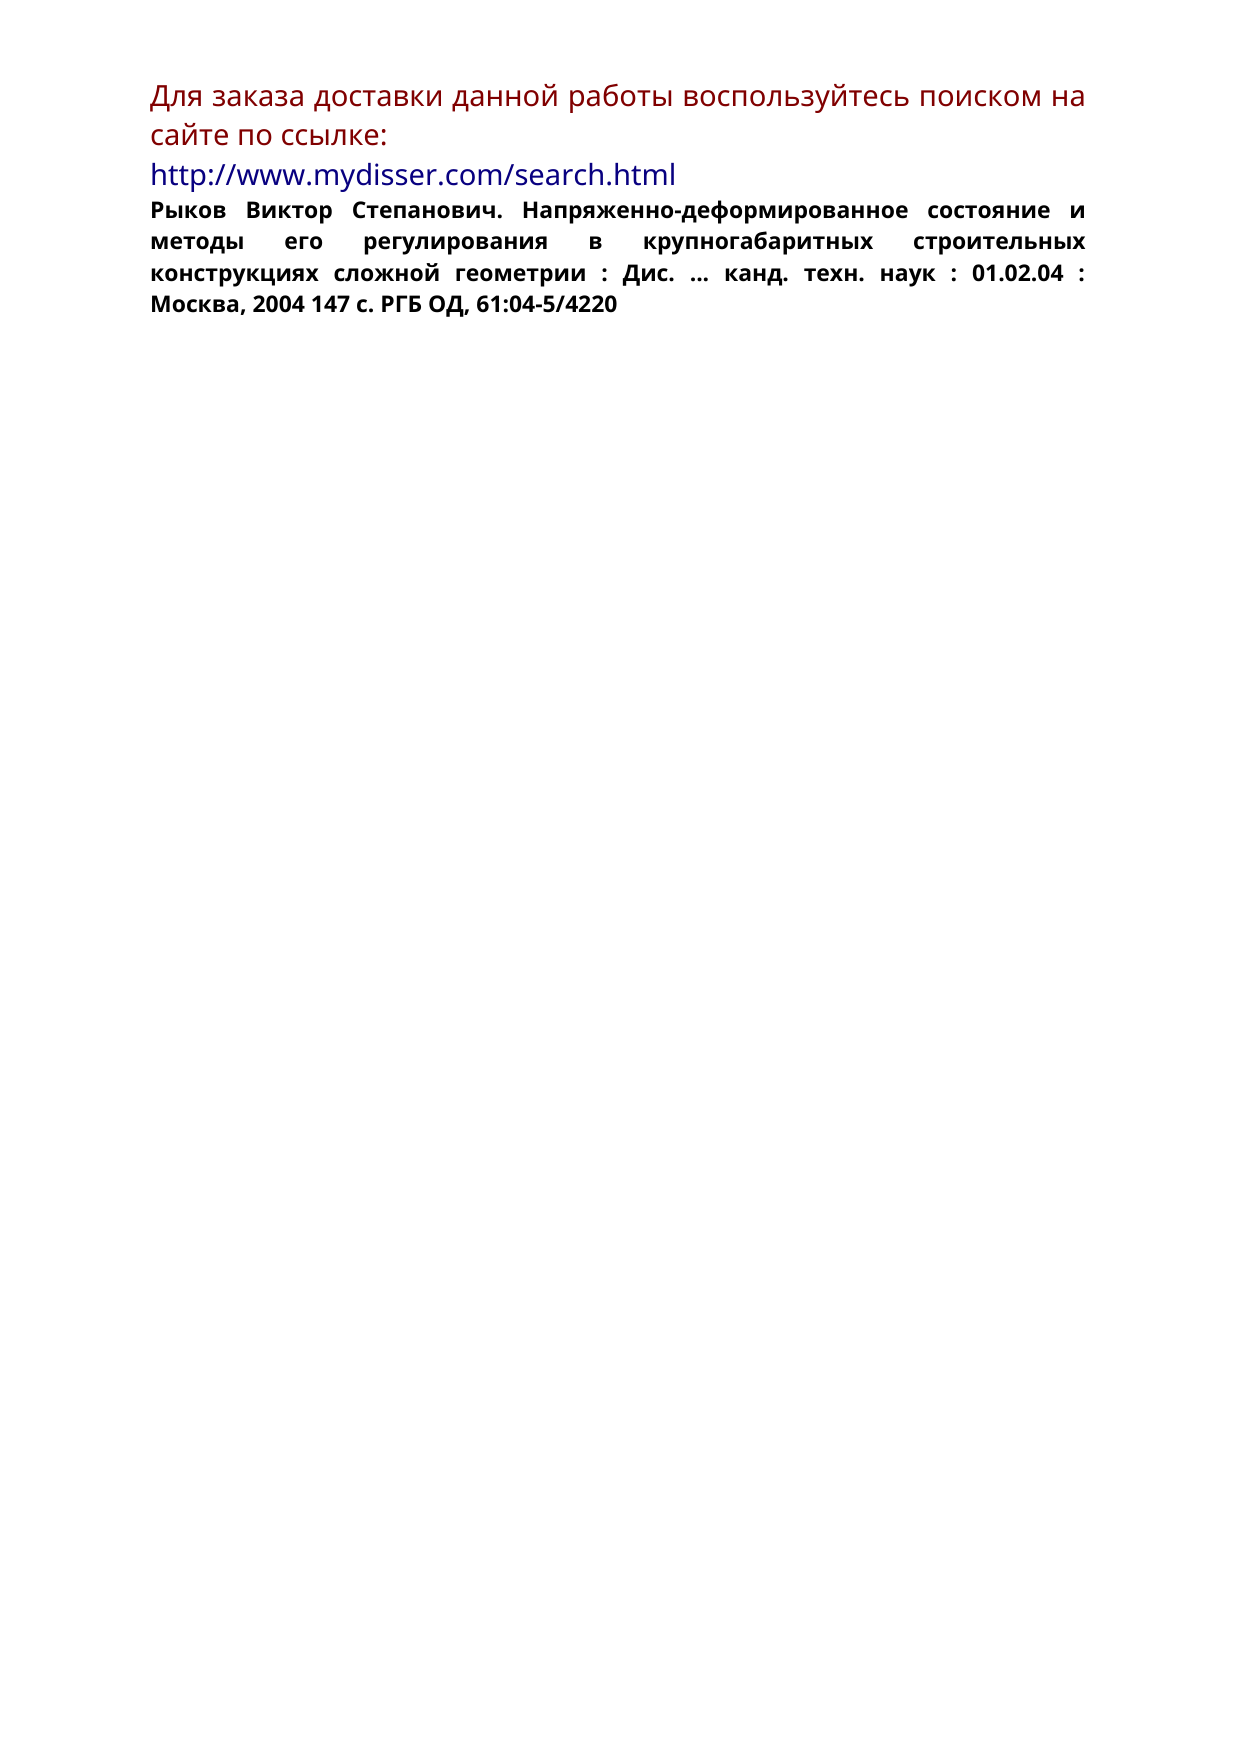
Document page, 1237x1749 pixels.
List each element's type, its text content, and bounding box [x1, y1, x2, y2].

text Рыков Виктор Степанович. Напряженно-деформированное состояние и методы его регулирования в крупногабаритных строительных конструкциях сложной геометрии : Дис. ... канд. техн. наук : 01.02.04 : Москва, 2004 147 c. РГБ ОД, 61:04-5/4220 [150, 194, 1086, 319]
